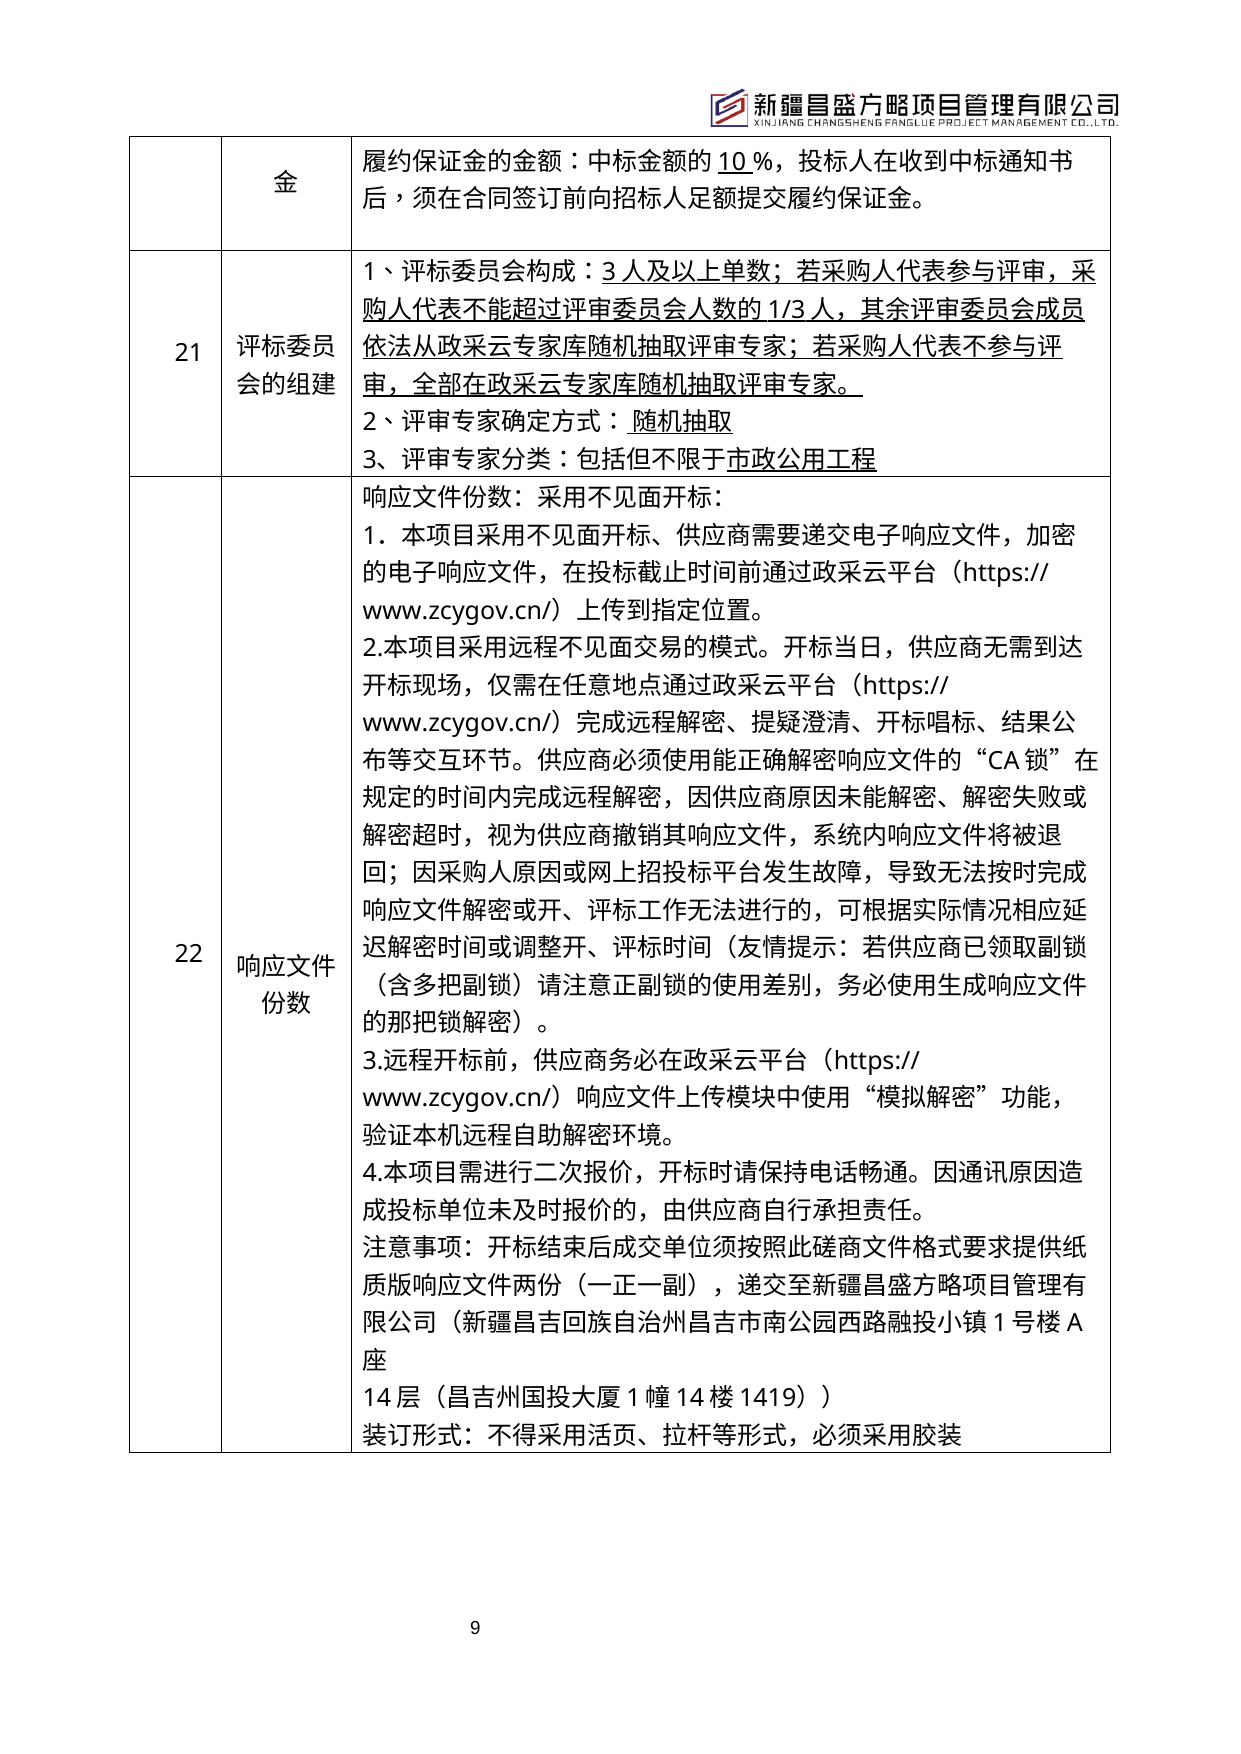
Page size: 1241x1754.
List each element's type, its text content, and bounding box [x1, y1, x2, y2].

table_cell 响应文件份数：采用不见面开标： 1．本项目采用不见面开标、供应商需要递交电子响应文件，加密的电子响应文件，在投标截止时间前通过政采云平台（https://www.zcygov.cn/）上传到指定位置。 2.本项目采用远程不见面交易的模式。开标当日，供应商无需到达开标现场，仅需在任意地点通过政采云平台（https://www.zcygov.cn/）完成远程解密、提疑澄清、开标唱标、结果公布等交互环节。供应商必须使用能正确解密响应文件的“CA锁”在规定的时间内完成远程解密，因供应商原因未能解密、解密失败或解密超时，视为供应商撤销其响应文件，系统内响应文件将被退回；因采购人原因或网上招投标平台发生故障，导致无法按时完成响应文件解密或开、评标工作无法进行的，可根据实际情况相应延迟解密时间或调整开、评标时间（友情提示：若供应商已领取副锁（含多把副锁）请注意正副锁的使用差别，务必使用生成响应文件的那把锁解密）。 3.远程开标前，供应商务必在政采云平台（https://www.zcygov.cn/）响应文件上传模块中使用“模拟解密”功能，验证本机远程自助解密环境。 4.本项目需进行二次报价，开标时请保持电话畅通。因通讯原因造成投标单位未及时报价的，由供应商自行承担责任。 注意事项：开标结束后成交单位须按照此磋商文件格式要求提供纸质版响应文件两份（一正一副），递交至新疆昌盛方略项目管理有限公司（新疆昌吉回族自治州昌吉市南公园西路融投小镇1号楼A座 14层（昌吉州国投大厦1幢14楼1419）） 装订形式：不得采用活页、拉杆等形式，必须采用胶装 [352, 477, 1110, 1452]
table_cell 22 [130, 477, 221, 1452]
picture [696, 88, 1134, 135]
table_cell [352, 137, 1110, 249]
table_cell 履约保证金 [222, 137, 351, 249]
table_cell 评标委员会的组建 [222, 251, 351, 476]
table_cell 1、评标委员会构成：3人及以上单数；若采购人代表参与评审，采购人代表不能超过评审委员会人数的1/3人，其余评审委员会成员依法从政采云专家库随机抽取评审专家；若采购人代表不参与评审，全部在政采云专家库随机抽取评审专家。 评审专家确定方式： 随机抽取 评审专家分类：包括但不限于市政公用工程 [352, 251, 1110, 476]
table_cell 20 [130, 137, 221, 249]
table_cell 21 [130, 251, 221, 476]
table_cell 响应文件份数 [222, 477, 351, 1452]
